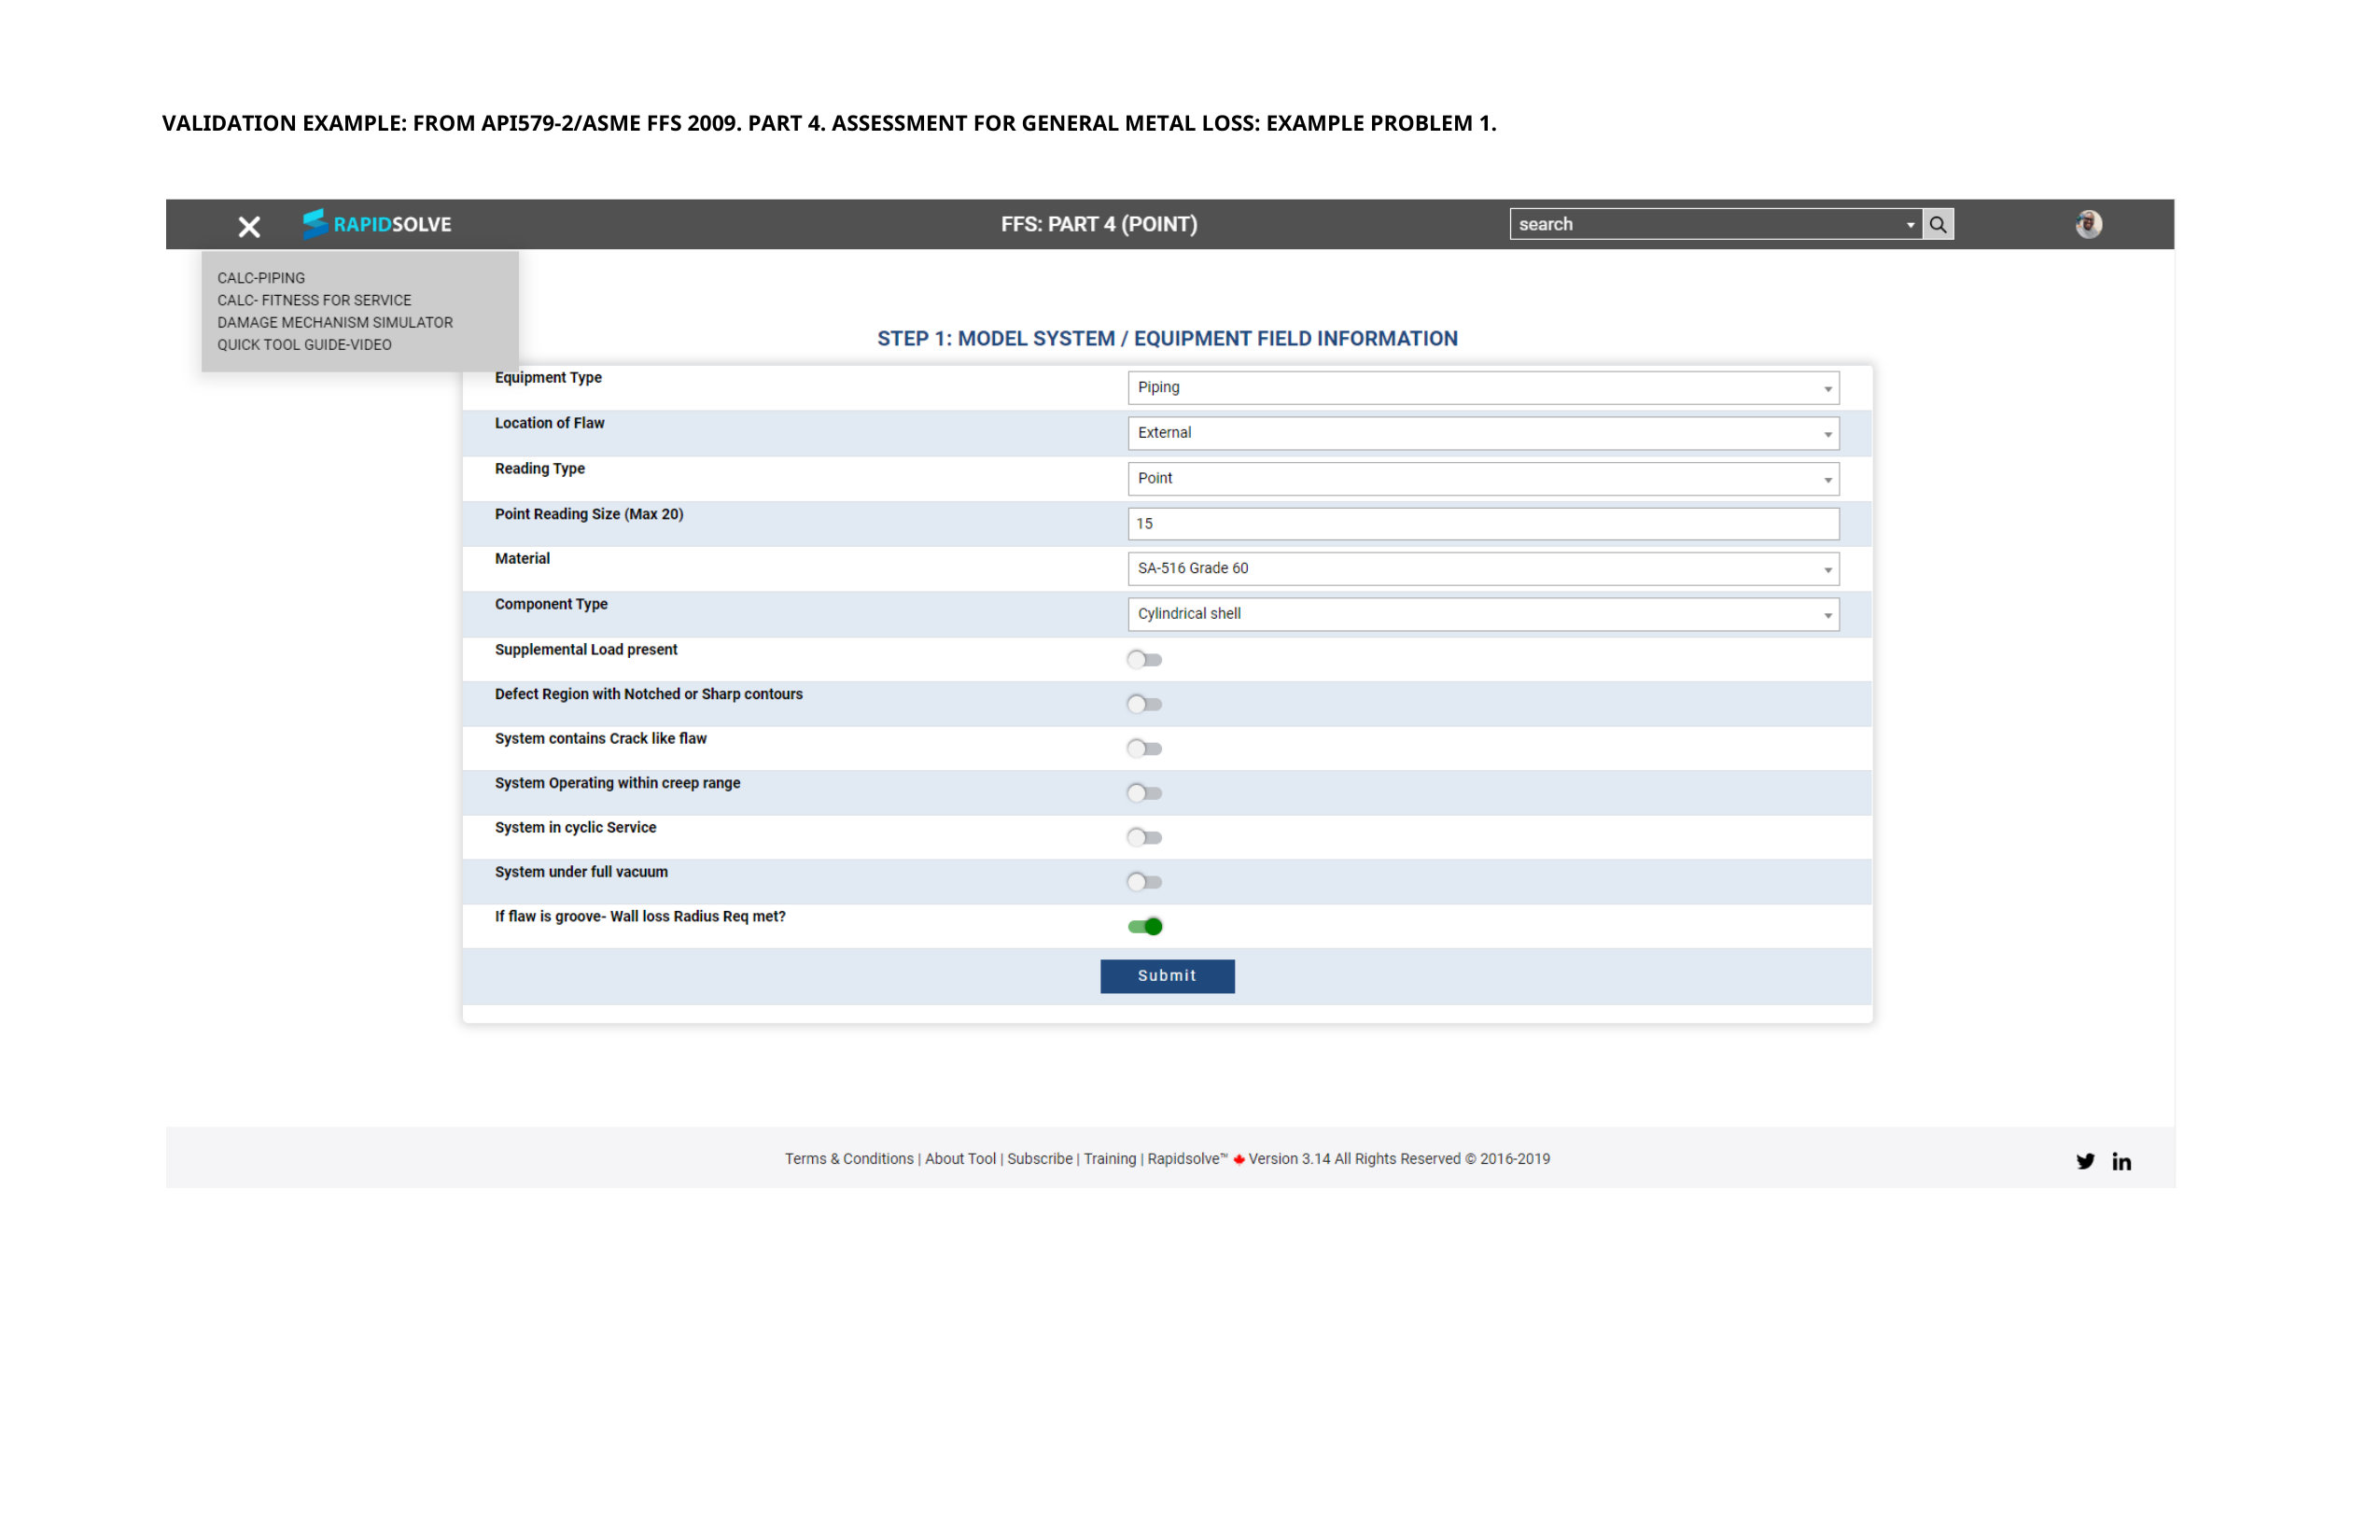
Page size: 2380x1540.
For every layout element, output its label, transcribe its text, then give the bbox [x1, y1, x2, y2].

text VALIDATION EXAMPLE: FROM API579-2/ASME FFS 2009. PART 4. ASSESSMENT FOR GENERAL METAL LOSS: EXAMPLE PROBLEM 1. [140, 108, 2240, 137]
picture [166, 199, 2177, 1188]
